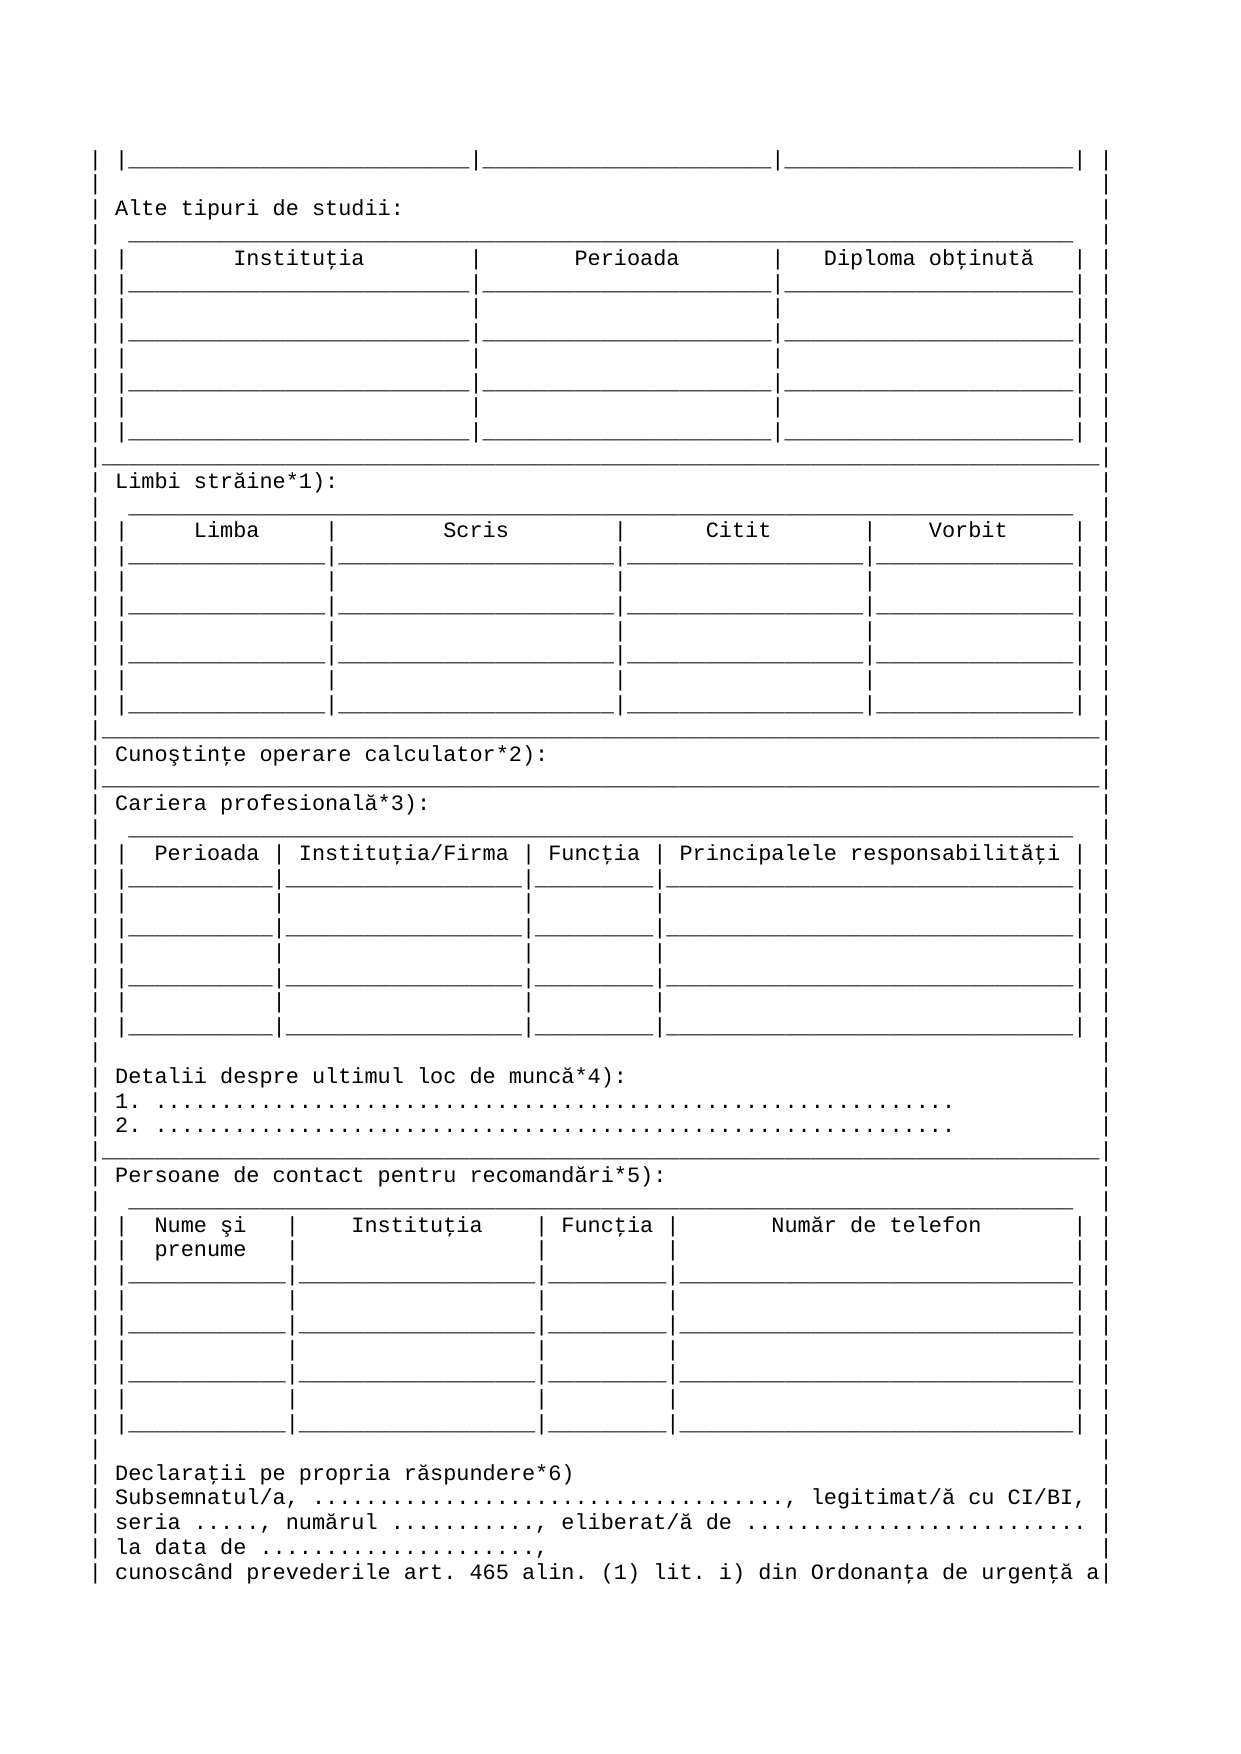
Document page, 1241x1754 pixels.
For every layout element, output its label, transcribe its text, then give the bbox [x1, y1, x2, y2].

text | ________________________________________________________________________ | [89, 222, 1181, 247]
text | | | | | | [89, 296, 1181, 321]
text | | | | | | | [89, 941, 1181, 966]
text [89, 148, 1181, 172]
text | |____________|__________________|_________|______________________________| | [89, 1362, 1181, 1387]
text | | Instituţia | Perioada | Diploma obţinută | | [89, 247, 1181, 272]
text |____________________________________________________________________________| [89, 767, 1181, 792]
text | | prenume | | | | | [89, 1238, 1181, 1263]
text | 2. ............................................................. | [89, 1114, 1181, 1139]
text | | | | | | [89, 396, 1181, 420]
text | | | | | | | [89, 1288, 1181, 1313]
text | Subsemnatul/a, ...................................., legitimat/ă cu CI/BI, | [89, 1486, 1181, 1511]
text | ________________________________________________________________________ | [89, 495, 1181, 519]
text | ________________________________________________________________________ | [89, 1189, 1181, 1214]
text | | | | | | | [89, 569, 1181, 594]
text | Cunoştinţe operare calculator*2): | [89, 743, 1181, 767]
text | Persoane de contact pentru recomandări*5): | [89, 1164, 1181, 1189]
text | |_______________|_____________________|__________________|_______________| | [89, 693, 1181, 718]
text | | Perioada | Instituţia/Firma | Funcţia | Principalele responsabilităţi | | [89, 842, 1181, 867]
text | |__________________________|______________________|______________________| | [89, 420, 1181, 445]
text | |___________|__________________|_________|_______________________________| | [89, 916, 1181, 941]
text | |_______________|_____________________|__________________|_______________| | [89, 594, 1181, 619]
text | | [89, 172, 1181, 197]
text | |____________|__________________|_________|______________________________| | [89, 1263, 1181, 1288]
text | | | | | | | [89, 619, 1181, 643]
text | cunoscând prevederile art. 465 alin. (1) lit. i) din Ordonanţa de urgenţă a| [89, 1561, 1181, 1586]
text | |___________|__________________|_________|_______________________________| | [89, 1015, 1181, 1040]
text | |__________________________|______________________|______________________| | [89, 272, 1181, 296]
text | 1. ............................................................. | [89, 1090, 1181, 1114]
text | |_______________|_____________________|__________________|_______________| | [89, 544, 1181, 569]
text | |_______________|_____________________|__________________|_______________| | [89, 643, 1181, 668]
text | la data de ....................., | [89, 1536, 1181, 1561]
text | | Nume şi | Instituţia | Funcţia | Număr de telefon | | [89, 1214, 1181, 1238]
text | | | | | | | [89, 991, 1181, 1015]
text | Alte tipuri de studii: | [89, 197, 1181, 222]
text |____________________________________________________________________________| [89, 718, 1181, 743]
text | |__________________________|______________________|______________________| | [89, 321, 1181, 346]
text | | | | | | | [89, 668, 1181, 693]
text | Cariera profesională*3): | [89, 792, 1181, 817]
text | | | | | | | [89, 1338, 1181, 1362]
text | | | | | | [89, 346, 1181, 371]
text | Limbi străine*1): | [89, 470, 1181, 495]
text | |___________|__________________|_________|_______________________________| | [89, 867, 1181, 891]
text | Detalii despre ultimul loc de muncă*4): | [89, 1065, 1181, 1090]
text | | [89, 1437, 1181, 1462]
text | |__________________________|______________________|______________________| | [89, 371, 1181, 396]
text | | | | | | | [89, 1387, 1181, 1412]
text | | Limba | Scris | Citit | Vorbit | | [89, 519, 1181, 544]
text |____________________________________________________________________________| [89, 1139, 1181, 1164]
text | |____________|__________________|_________|______________________________| | [89, 1313, 1181, 1338]
text | seria ....., numărul ..........., eliberat/ă de .......................... | [89, 1511, 1181, 1536]
text |____________________________________________________________________________| [89, 445, 1181, 470]
text | |___________|__________________|_________|_______________________________| | [89, 966, 1181, 991]
text | ________________________________________________________________________ | [89, 817, 1181, 842]
text | | | | | | | [89, 891, 1181, 916]
text | |____________|__________________|_________|______________________________| | [89, 1412, 1181, 1437]
text | Declaraţii pe propria răspundere*6) | [89, 1462, 1181, 1486]
text | | [89, 1040, 1181, 1065]
